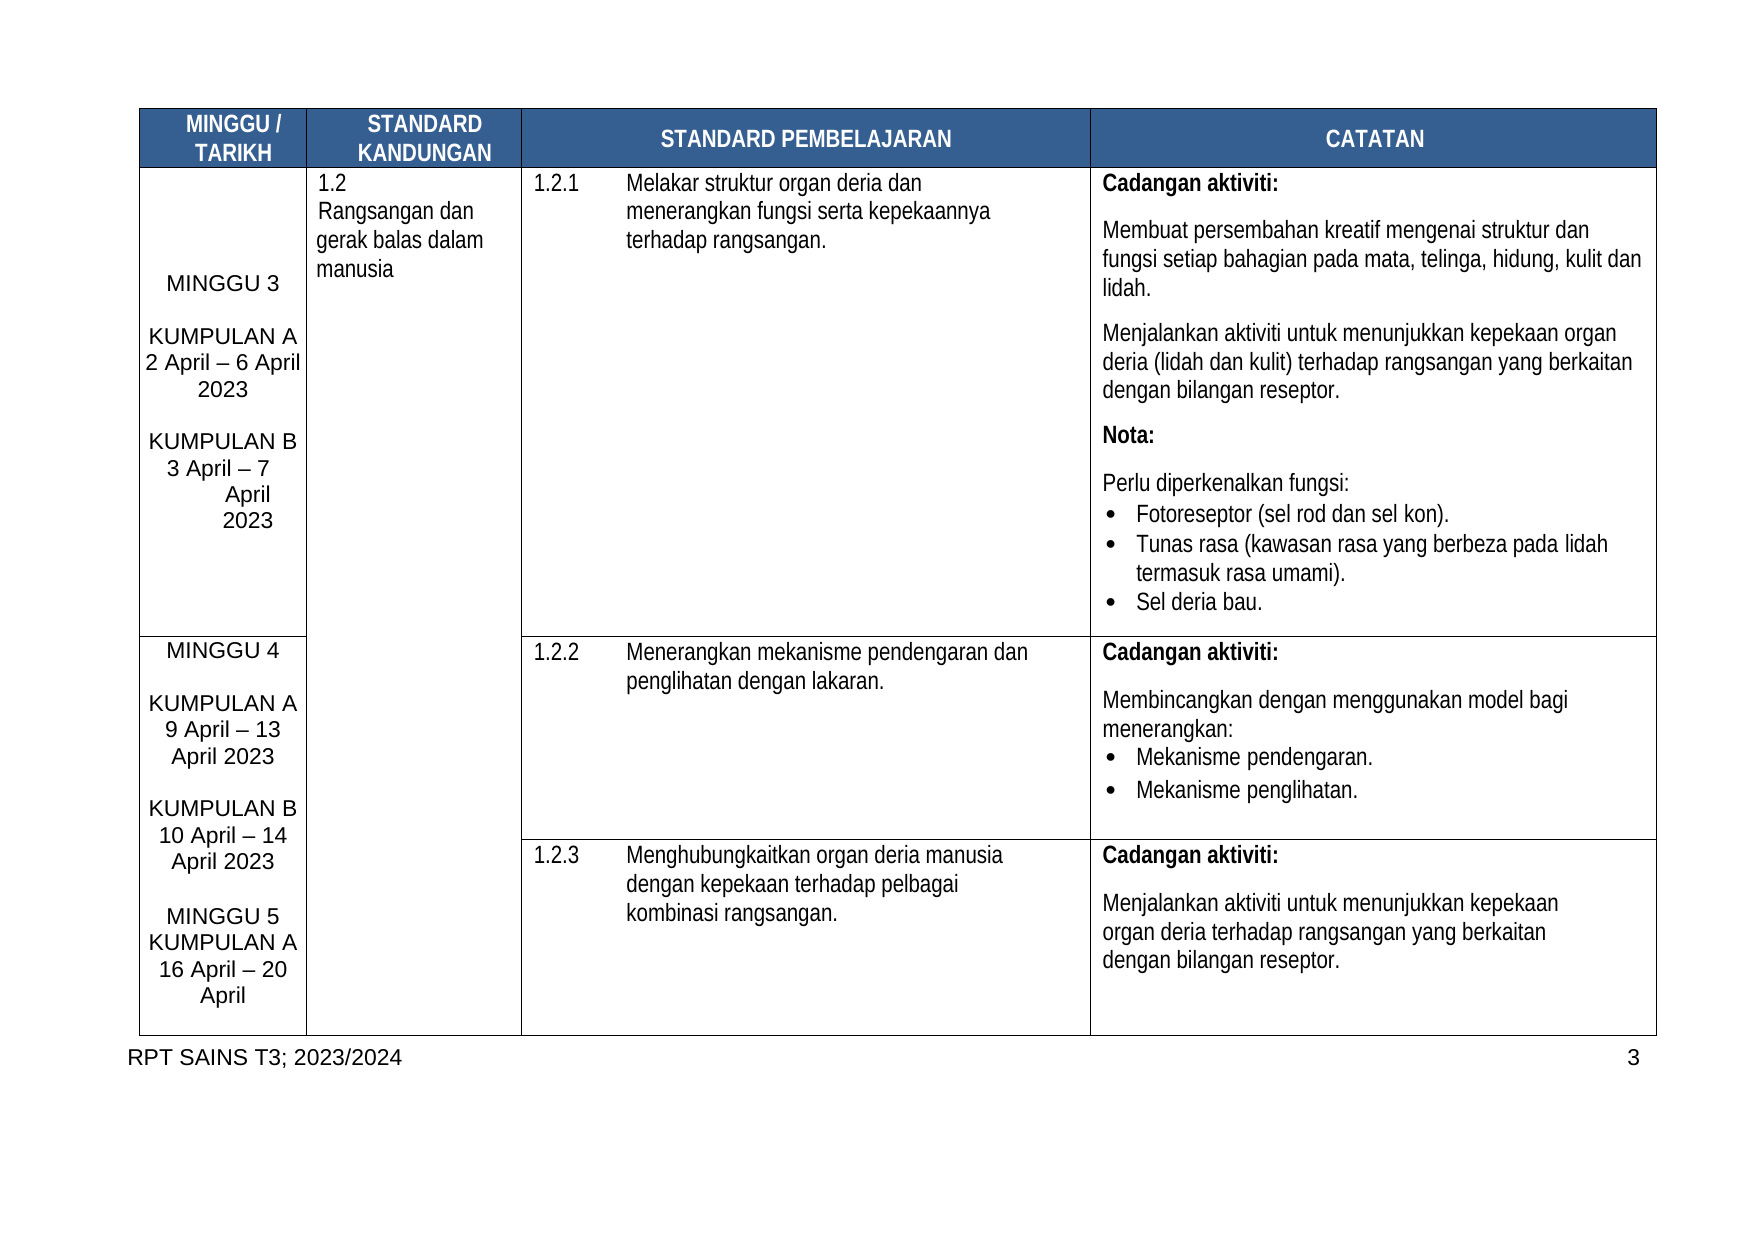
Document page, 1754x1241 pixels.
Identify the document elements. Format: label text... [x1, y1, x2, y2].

table_header STANDARD KANDUNGAN [307, 109, 521, 167]
table_cell 1.2.1 [522, 168, 605, 636]
table_cell Menerangkan mekanisme pendengaran dan penglihatan dengan lakaran. [605, 637, 1090, 839]
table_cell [1091, 840, 1656, 1035]
table_header CATATAN [1091, 109, 1656, 167]
table_cell Cadangan aktiviti: Membincangkan dengan menggunakan model bagi menerangkan: Mekanisme pendengaran. Mekanisme penglihatan. [1091, 637, 1656, 839]
table_cell MINGGU 4 KUMPULAN A 9 April – 13 April 2023 KUMPULAN B 10 April – 14 April 2023 MINGGU 5 KUMPULAN A 16 April – 20 April KUMPULAN B 17 April – 21 April [140, 637, 306, 1035]
table_header MINGGU / TARIKH [140, 109, 306, 167]
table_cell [605, 840, 1090, 1035]
table_cell MINGGU 3 KUMPULAN A 2 April – 6 April 2023 KUMPULAN B 3 April – 7 April 2023 [140, 168, 306, 636]
table_cell 1.2.3 [522, 840, 605, 1035]
table_cell Cadangan aktiviti: Membuat persembahan kreatif mengenai struktur dan fungsi setiap bahagian pada mata, telinga, hidung, kulit dan lidah. Menjalankan aktiviti untuk menunjukkan kepekaan organ deria (lidah dan kulit) terhadap rangsangan yang berkaitan dengan bilangan reseptor. Nota: Perlu diperkenalkan fungsi: Fotoreseptor (sel rod dan sel kon). Tunas rasa (kawasan rasa yang berbeza pada lidah termasuk rasa umami). Sel deria bau. [1091, 168, 1656, 636]
table_header STANDARD PEMBELAJARAN [522, 109, 1090, 167]
table_cell 1.2.2 [522, 637, 605, 839]
table_cell 1.2 Rangsangan dan gerak balas dalam manusia [307, 168, 521, 1035]
table_cell Melakar struktur organ deria dan menerangkan fungsi serta kepekaannya terhadap rangsangan. [605, 168, 1090, 636]
